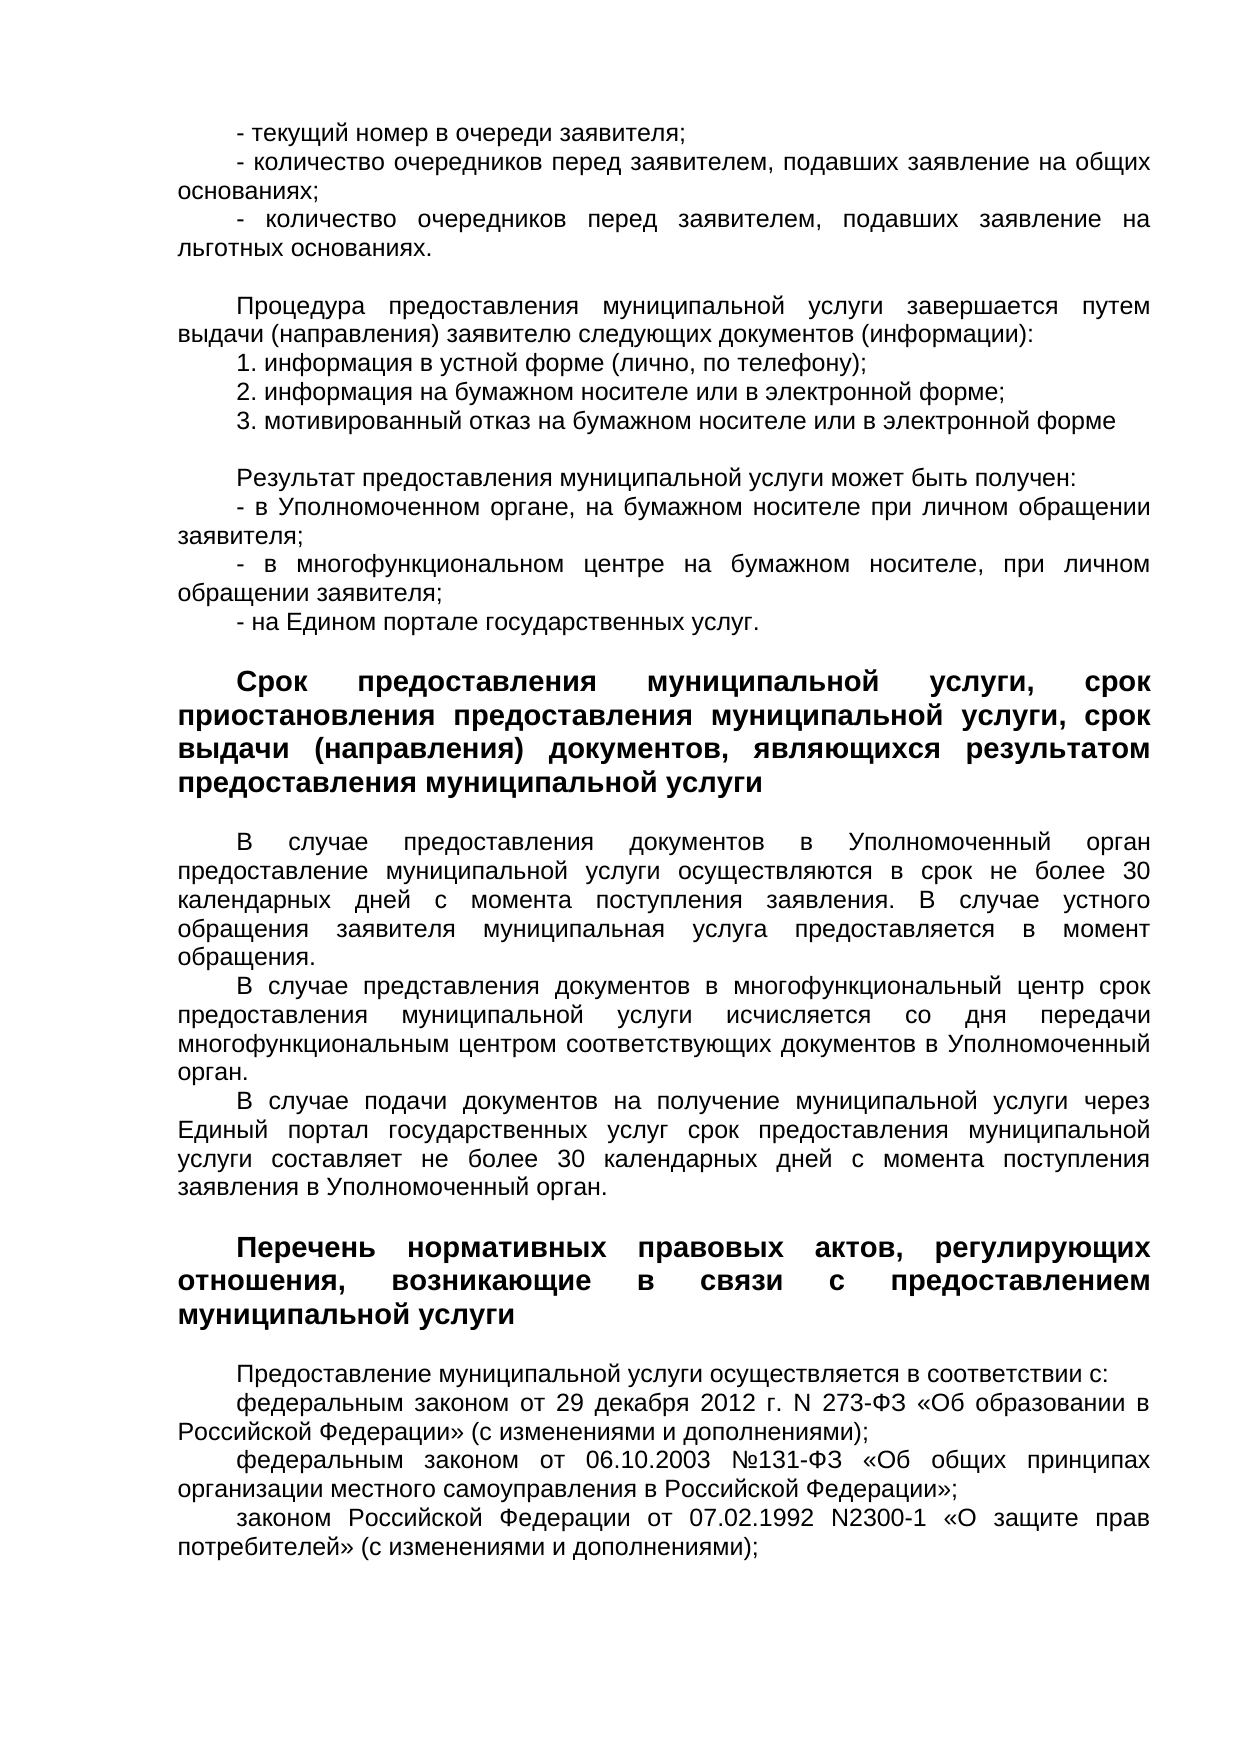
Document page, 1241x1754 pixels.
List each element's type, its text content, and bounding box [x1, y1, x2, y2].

text - на Едином портале государственных услуг. [177, 607, 1152, 636]
text Процедура предоставления муниципальной услуги завершается путем выдачи (направления) заявителю следующих документов (информации): [177, 291, 1152, 348]
text - количество очередников перед заявителем, подавших заявление на общих основаниях; [177, 147, 1152, 204]
text 1. информация в устной форме (лично, по телефону); [177, 348, 1152, 377]
text В случае представления документов в многофункциональный центр срок предоставления муниципальной услуги исчисляется со дня передачи многофункциональным центром соответствующих документов в Уполномоченный орган. [177, 971, 1152, 1086]
text федеральным законом от 06.10.2003 №131-ФЗ «Об общих принципах организации местного самоуправления в Российской Федерации»; [177, 1445, 1152, 1503]
text - текущий номер в очереди заявителя; [177, 118, 1152, 147]
text Результат предоставления муниципальной услуги может быть получен: [177, 463, 1152, 492]
text - в Уполномоченном органе, на бумажном носителе при личном обращении заявителя; [177, 492, 1152, 549]
text Срок предоставления муниципальной услуги, срок приостановления предоставления муниципальной услуги, срок выдачи (направления) документов, являющихся результатом предоставления муниципальной услуги [177, 664, 1152, 798]
text В случае предоставления документов в Уполномоченный орган предоставление муниципальной услуги осуществляются в срок не более 30 календарных дней с момента поступления заявления. В случае устного обращения заявителя муниципальная услуга предоставляется в момент обращения. [177, 827, 1152, 971]
text законом Российской Федерации от 07.02.1992 N2300-1 «О защите прав потребителей» (с изменениями и дополнениями); [177, 1503, 1152, 1560]
text - в многофункциональном центре на бумажном носителе, при личном обращении заявителя; [177, 549, 1152, 607]
text федеральным законом от 29 декабря 2012 г. N 273-ФЗ «Об образовании в Российской Федерации» (с изменениями и дополнениями); [177, 1388, 1152, 1445]
text 2. информация на бумажном носителе или в электронной форме; [177, 377, 1152, 406]
text Перечень нормативных правовых актов, регулирующих отношения, возникающие в связи с предоставлением муниципальной услуги [177, 1230, 1152, 1330]
text В случае подачи документов на получение муниципальной услуги через Единый портал государственных услуг срок предоставления муниципальной услуги составляет не более 30 календарных дней с момента поступления заявления в Уполномоченный орган. [177, 1086, 1152, 1201]
text Предоставление муниципальной услуги осуществляется в соответствии с: [177, 1359, 1152, 1388]
text - количество очередников перед заявителем, подавших заявление на льготных основаниях. [177, 204, 1152, 262]
text 3. мотивированный отказ на бумажном носителе или в электронной форме [177, 406, 1152, 434]
